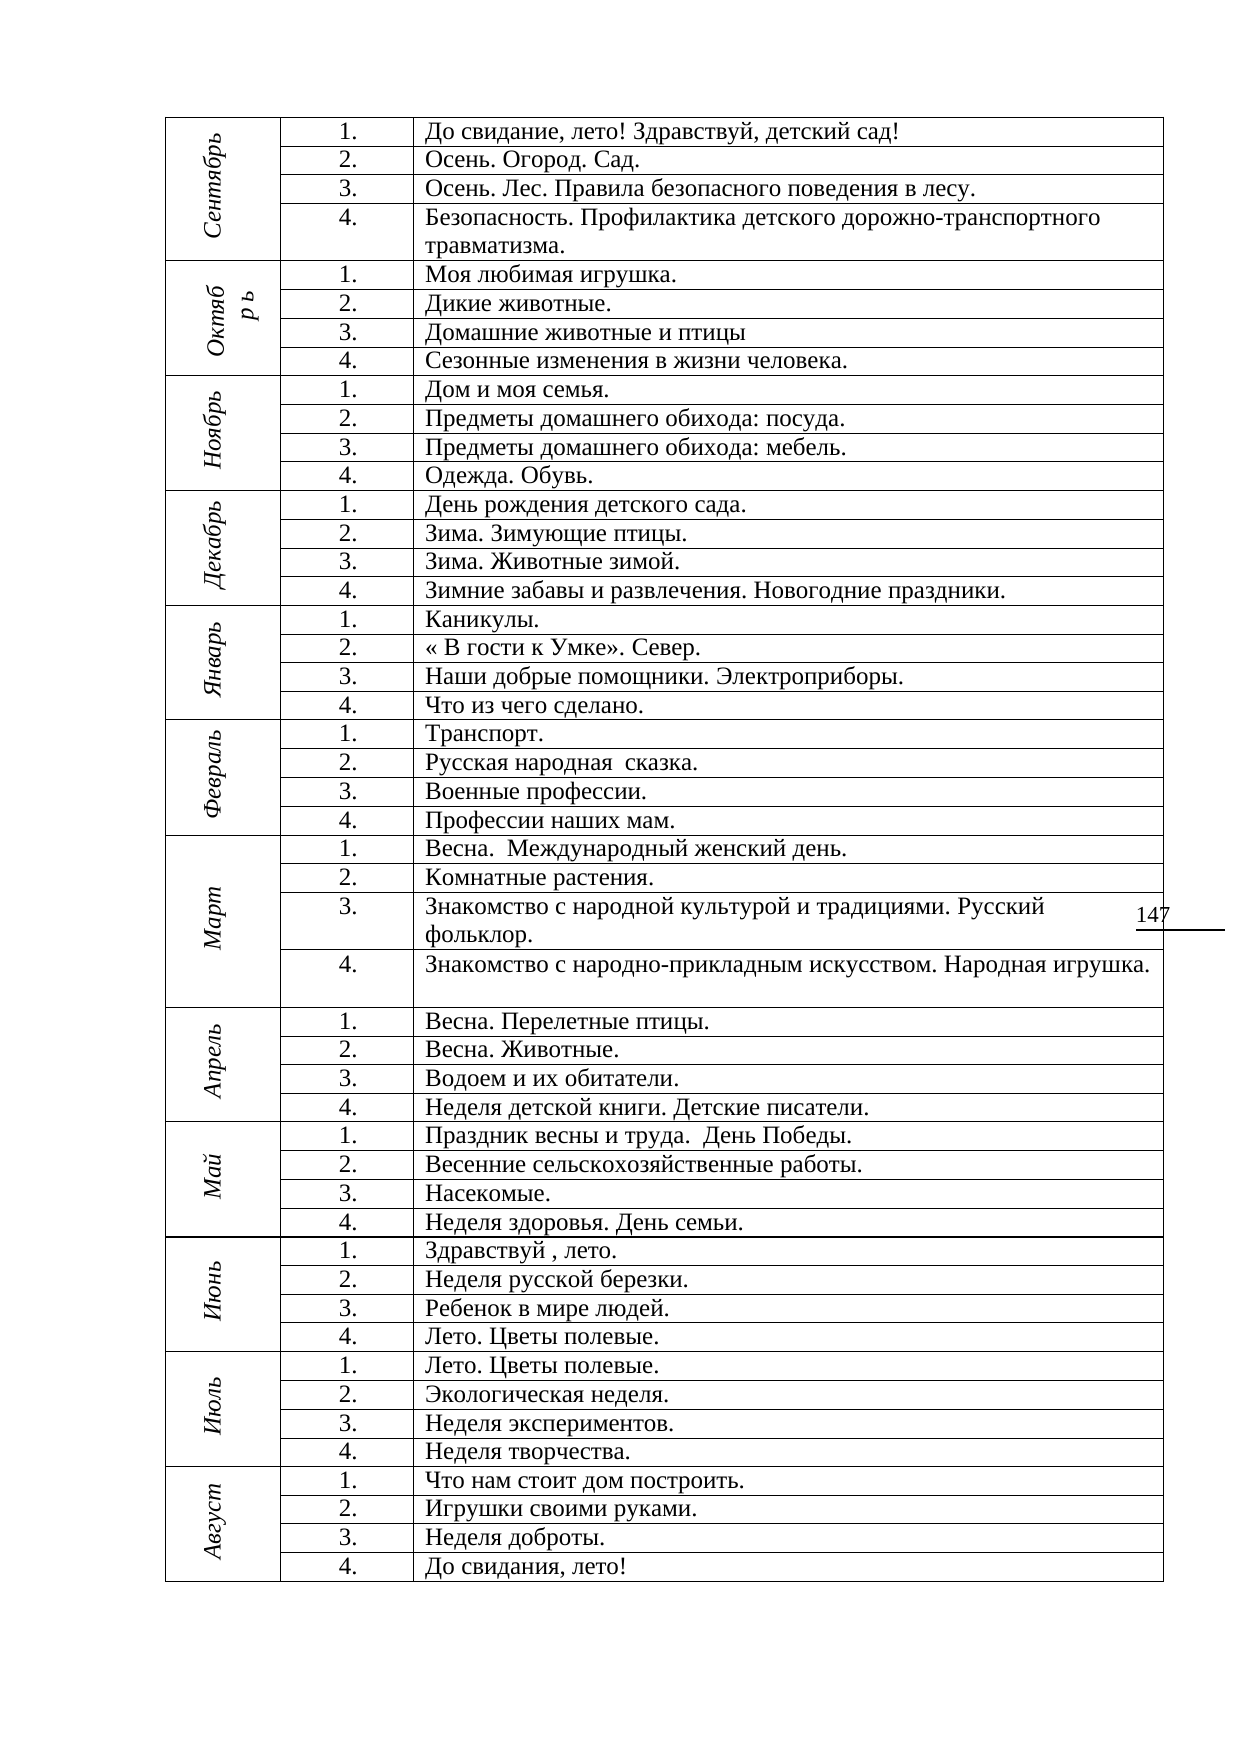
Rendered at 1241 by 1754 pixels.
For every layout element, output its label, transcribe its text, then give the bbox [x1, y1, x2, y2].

table_cell 4. [281, 1553, 413, 1581]
table_cell 2. [281, 290, 413, 318]
table_cell 4. [281, 462, 413, 490]
table_cell Наши добрые помощники. Электроприборы. [414, 663, 1163, 691]
table_cell 2. [281, 1151, 413, 1179]
table_cell Весенние сельскохозяйственные работы. [414, 1151, 1163, 1179]
table_cell Август [166, 1467, 280, 1581]
table_cell 3. [281, 434, 413, 461]
table_cell Май [166, 1122, 280, 1236]
table_cell Весна. Животные. [414, 1037, 1163, 1064]
table_cell Лето. Цветы полевые. [414, 1323, 1163, 1351]
table_cell Одежда. Обувь. [414, 462, 1163, 490]
table_cell Июль [166, 1352, 280, 1466]
table_cell Знакомство с народной культурой и традициями. Русский фольклор. [414, 893, 1163, 949]
table_cell Неделя экспериментов. [414, 1410, 1163, 1437]
table_cell 1. [281, 376, 413, 404]
table_cell Что из чего сделано. [414, 692, 1163, 719]
table_cell Неделя русской березки. [414, 1266, 1163, 1294]
table_cell 4. [281, 204, 413, 260]
table_cell 3. [281, 1524, 413, 1552]
table_cell День рождения детского сада. [414, 491, 1163, 518]
table_cell Водоем и их обитатели. [414, 1065, 1163, 1093]
table_cell 4. [281, 1094, 413, 1121]
table_header Сентябрь [166, 118, 280, 260]
table_cell 2. [281, 635, 413, 662]
table_cell 2. [281, 1266, 413, 1294]
table_cell Неделя творчества. [414, 1439, 1163, 1466]
table_cell 3. [281, 1295, 413, 1322]
table_cell 3. [281, 893, 413, 949]
table_cell 4. [281, 692, 413, 719]
table_cell 2. [281, 1496, 413, 1523]
table_cell 3. [281, 549, 413, 576]
table_cell Осень. Лес. Правила безопасного поведения в лесу. [414, 175, 1163, 203]
table_cell Зимние забавы и развлечения. Новогодние праздники. [414, 577, 1163, 605]
table_cell Транспорт. [414, 720, 1163, 748]
table_cell 1. [281, 1122, 413, 1150]
table_cell Апрель [166, 1008, 280, 1121]
table_cell Комнатные растения. [414, 864, 1163, 892]
table_cell Весна. Международный женский день. [414, 836, 1163, 863]
table_cell Моя любимая игрушка. [414, 261, 1163, 289]
table_cell Экологическая неделя. [414, 1381, 1163, 1408]
table_cell 4. [281, 348, 413, 375]
table_cell Ребенок в мире людей. [414, 1295, 1163, 1322]
table_cell 4. [281, 577, 413, 605]
table_cell Зима. Животные зимой. [414, 549, 1163, 576]
table_cell 1. [281, 720, 413, 748]
table_cell 2. [281, 1381, 413, 1408]
table_cell 1. [281, 1467, 413, 1495]
table_cell 4. [281, 1439, 413, 1466]
table_cell Дом и моя семья. [414, 376, 1163, 404]
table_cell Знакомство с народно-прикладным искусством. Народная игрушка. [414, 950, 1163, 1007]
table_cell Зима. Зимующие птицы. [414, 520, 1163, 547]
table_cell 3. [281, 778, 413, 806]
table_cell 2. [281, 147, 413, 174]
table_cell Каникулы. [414, 606, 1163, 634]
table_cell « В гости к Умке». Север. [414, 635, 1163, 662]
table_cell 1. [281, 1008, 413, 1036]
table_cell Февраль [166, 720, 280, 834]
table_cell 4. [281, 950, 413, 1007]
table_cell 4. [281, 1323, 413, 1351]
table_cell Что нам стоит дом построить. [414, 1467, 1163, 1495]
table_header До свидание, лето! Здравствуй, детский сад! [414, 118, 1163, 146]
table_cell 2. [281, 520, 413, 547]
table_cell Неделя доброты. [414, 1524, 1163, 1552]
table_cell 1. [281, 1352, 413, 1380]
table_cell 4. [281, 807, 413, 834]
table_cell 2. [281, 749, 413, 777]
table_cell Ноябрь [166, 376, 280, 490]
table_cell Март [166, 836, 280, 1007]
table_cell Осень. Огород. Сад. [414, 147, 1163, 174]
table_cell 4. [281, 1209, 413, 1236]
table_cell 2. [281, 405, 413, 433]
table_cell Предметы домашнего обихода: мебель. [414, 434, 1163, 461]
table_cell Декабрь [166, 491, 280, 605]
table_header 1. [281, 118, 413, 146]
table_cell Дикие животные. [414, 290, 1163, 318]
table_cell Лето. Цветы полевые. [414, 1352, 1163, 1380]
table_cell Игрушки своими руками. [414, 1496, 1163, 1523]
table_cell 2. [281, 1037, 413, 1064]
table_cell 3. [281, 1180, 413, 1208]
table_cell 3. [281, 175, 413, 203]
table_cell Сезонные изменения в жизни человека. [414, 348, 1163, 375]
table_cell Неделя детской книги. Детские писатели. [414, 1094, 1163, 1121]
table_cell 3. [281, 663, 413, 691]
table_cell Праздник весны и труда. День Победы. [414, 1122, 1163, 1150]
table_cell Предметы домашнего обихода: посуда. [414, 405, 1163, 433]
table_cell 1. [281, 1238, 413, 1265]
table_cell 3. [281, 1065, 413, 1093]
table_cell Домашние животные и птицы [414, 319, 1163, 347]
table_cell 1. [281, 491, 413, 518]
table_cell 2. [281, 864, 413, 892]
table_cell 1. [281, 836, 413, 863]
table_cell 1. [281, 606, 413, 634]
table_cell 3. [281, 319, 413, 347]
table_cell 1. [281, 261, 413, 289]
table_cell Октябр ь [166, 261, 280, 375]
table_cell Здравствуй , лето. [414, 1238, 1163, 1265]
table_cell Неделя здоровья. День семьи. [414, 1209, 1163, 1236]
table_cell Безопасность. Профилактика детского дорожно-транспортного травматизма. [414, 204, 1163, 260]
table_cell Русская народная сказка. [414, 749, 1163, 777]
table_cell Июнь [166, 1238, 280, 1351]
table_cell Насекомые. [414, 1180, 1163, 1208]
table_cell Январь [166, 606, 280, 719]
table_cell Профессии наших мам. [414, 807, 1163, 834]
table_cell Весна. Перелетные птицы. [414, 1008, 1163, 1036]
table_cell 3. [281, 1410, 413, 1437]
table_cell Военные профессии. [414, 778, 1163, 806]
table_cell До свидания, лето! [414, 1553, 1163, 1581]
